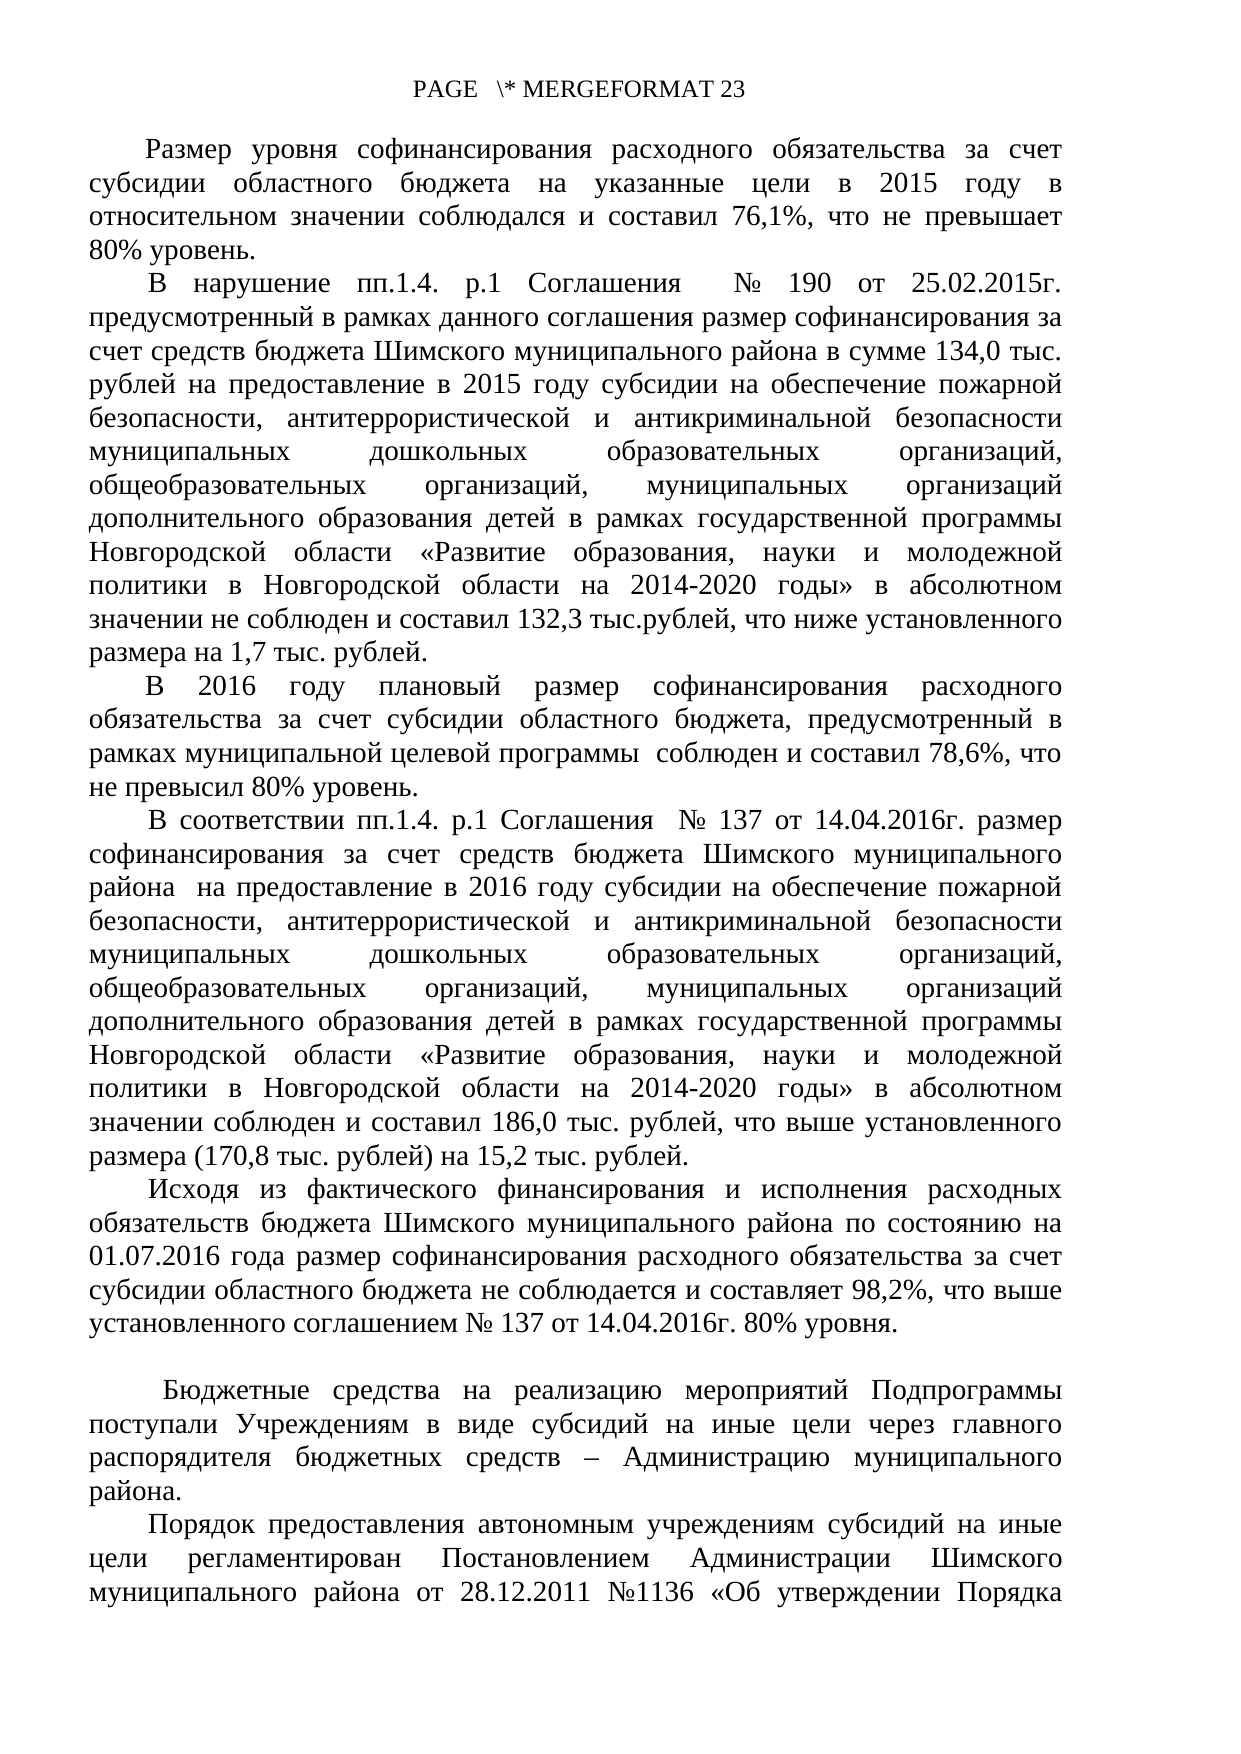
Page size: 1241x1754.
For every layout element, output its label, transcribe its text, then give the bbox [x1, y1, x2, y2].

list Исходя из фактического финансирования и исполнения расходных обязательств бюджета Шимского муниципального района по состоянию на 01.07.2016 года размер софинансирования расходного обязательства за счет субсидии областного бюджета не соблюдается и составляет 98,2%, что выше установленного соглашением № 137 от 14.04.2016г. 80% уровня. [89, 1171, 1063, 1339]
list В соответствии пп.1.4. р.1 Соглашения № 137 от 14.04.2016г. размер софинансирования за счет средств бюджета Шимского муниципального района на предоставление в 2016 году субсидии на обеспечение пожарной безопасности, антитеррористической и антикриминальной безопасности муниципальных дошкольных образовательных организаций, общеобразовательных организаций, муниципальных организаций дополнительного образования детей в рамках государственной программы Новгородской области «Развитие образования, науки и молодежной политики в Новгородской области на 2014-2020 годы» в абсолютном значении соблюден и составил 186,0 тыс. рублей, что выше установленного размера (170,8 тыс. рублей) на 15,2 тыс. рублей. [89, 802, 1063, 1171]
list В нарушение пп.1.4. р.1 Соглашения № 190 от 25.02.2015г. предусмотренный в рамках данного соглашения размер софинансирования за счет средств бюджета Шимского муниципального района в сумме 134,0 тыс. рублей на предоставление в 2015 году субсидии на обеспечение пожарной безопасности, антитеррористической и антикриминальной безопасности муниципальных дошкольных образовательных организаций, общеобразовательных организаций, муниципальных организаций дополнительного образования детей в рамках государственной программы Новгородской области «Развитие образования, науки и молодежной политики в Новгородской области на 2014-2020 годы» в абсолютном значении не соблюден и составил 132,3 тыс.рублей, что ниже установленного размера на 1,7 тыс. рублей. [89, 266, 1063, 668]
text Размер уровня софинансирования расходного обязательства за счет субсидии областного бюджета на указанные цели в 2015 году в относительном значении соблюдался и составил 76,1%, что не превышает 80% уровень. [89, 131, 1063, 266]
text В 2016 году плановый размер софинансирования расходного обязательства за счет субсидии областного бюджета, предусмотренный в рамках муниципальной целевой программы соблюден и составил 78,6%, что не превысил 80% уровень. [89, 668, 1063, 802]
text Бюджетные средства на реализацию мероприятий Подпрограммы поступали Учреждениям в виде субсидий на иные цели через главного распорядителя бюджетных средств – Администрацию муниципального района. [89, 1372, 1063, 1507]
